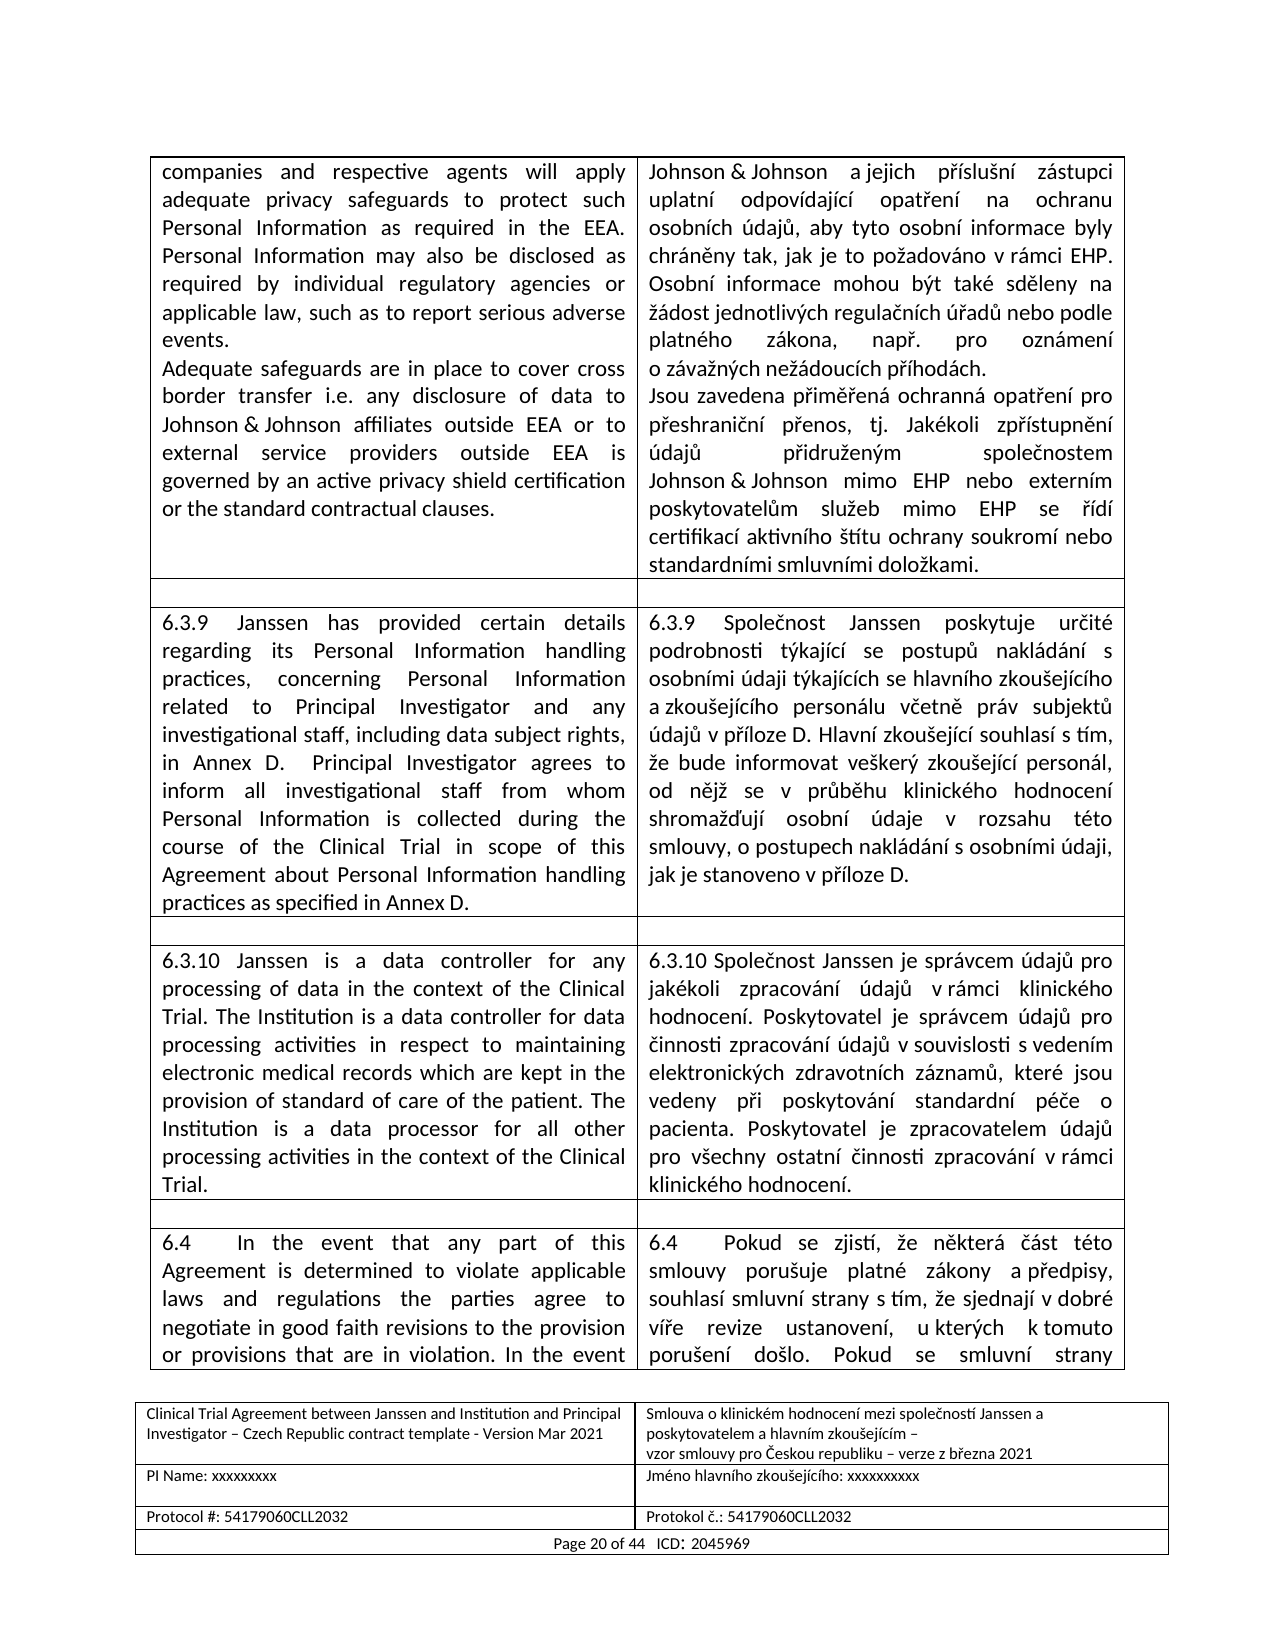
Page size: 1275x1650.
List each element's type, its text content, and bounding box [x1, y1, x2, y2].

table_cell 6.3.9 Společnost Janssen poskytuje určité podrobnosti týkající se postupů nakládání s osobními údaji týkajících se hlavního zkoušejícího a zkoušejícího personálu včetně práv subjektů údajů v příloze D. Hlavní zkoušející souhlasí s tím, že bude informovat veškerý zkoušející personál, od nějž se v průběhu klinického hodnocení shromažďují osobní údaje v rozsahu této smlouvy, o postupech nakládání s osobními údaji, jak je stanoveno v příloze D. [638, 608, 1124, 916]
table_cell [638, 1200, 1124, 1227]
table_cell 6.3.10 Janssen is a data controller for any processing of data in the context of the Clinical Trial. The Institution is a data controller for data processing activities in respect to maintaining electronic medical records which are kept in the provision of standard of care of the patient. The Institution is a data processor for all other processing activities in the context of the Clinical Trial. [151, 946, 637, 1198]
table_cell 6.3.9 Janssen has provided certain details regarding its Personal Information handling practices, concerning Personal Information related to Principal Investigator and any investigational staff, including data subject rights, in Annex D. Principal Investigator agrees to inform all investigational staff from whom Personal Information is collected during the course of the Clinical Trial in scope of this Agreement about Personal Information handling practices as specified in Annex D. [151, 608, 637, 916]
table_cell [151, 158, 637, 578]
table_cell 6.3.10 Společnost Janssen je správcem údajů pro jakékoli zpracování údajů v rámci klinického hodnocení. Poskytovatel je správcem údajů pro činnosti zpracování údajů v souvislosti s vedením elektronických zdravotních záznamů, které jsou vedeny při poskytování standardní péče o pacienta. Poskytovatel je zpracovatelem údajů pro všechny ostatní činnosti zpracování v rámci klinického hodnocení. [638, 946, 1124, 1198]
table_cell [638, 1229, 1124, 1369]
table_cell [151, 579, 637, 607]
table_cell [151, 1200, 637, 1227]
table_cell [151, 917, 637, 945]
table_cell [638, 579, 1124, 607]
table_cell [638, 917, 1124, 945]
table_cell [638, 158, 1124, 578]
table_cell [151, 1229, 637, 1369]
